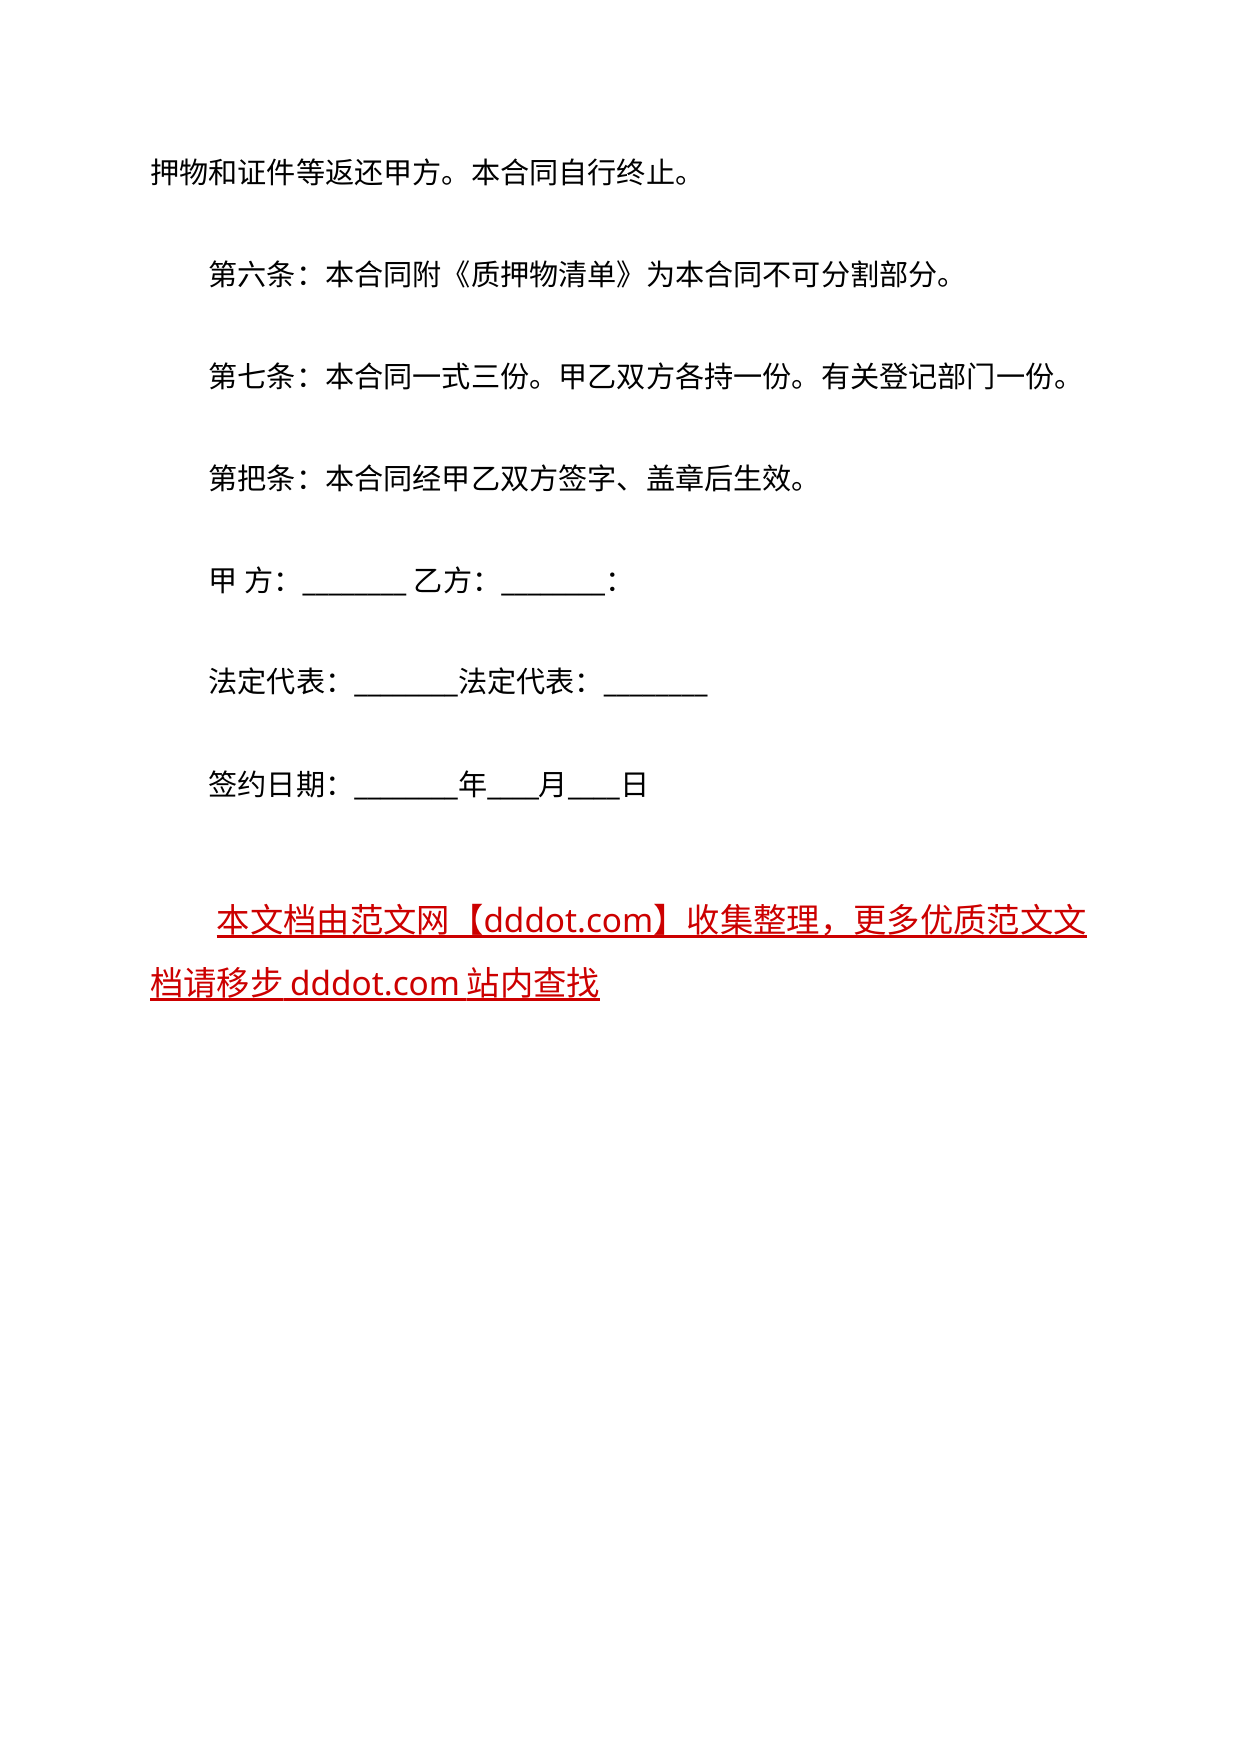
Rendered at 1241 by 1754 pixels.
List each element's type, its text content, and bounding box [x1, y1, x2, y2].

text 法定代表：________法定代表：________ [150, 659, 1090, 701]
text 第七条：本合同一式三份。甲乙双方各持一份。有关登记部门一份。 [150, 353, 1090, 396]
text 第把条：本合同经甲乙双方签字、盖章后生效。 [150, 455, 1090, 498]
text 第六条：本合同附《质押物清单》为本合同不可分割部分。 [150, 252, 1090, 294]
text 签约日期：________年____月____日 [150, 761, 1090, 803]
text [150, 150, 1090, 192]
text 本文档由范文网【dddot.com】收集整理，更多优质范文文档请移步dddot.com站内查找 [150, 894, 1090, 1006]
text 甲 方：________ 乙方：________： [150, 557, 1090, 599]
